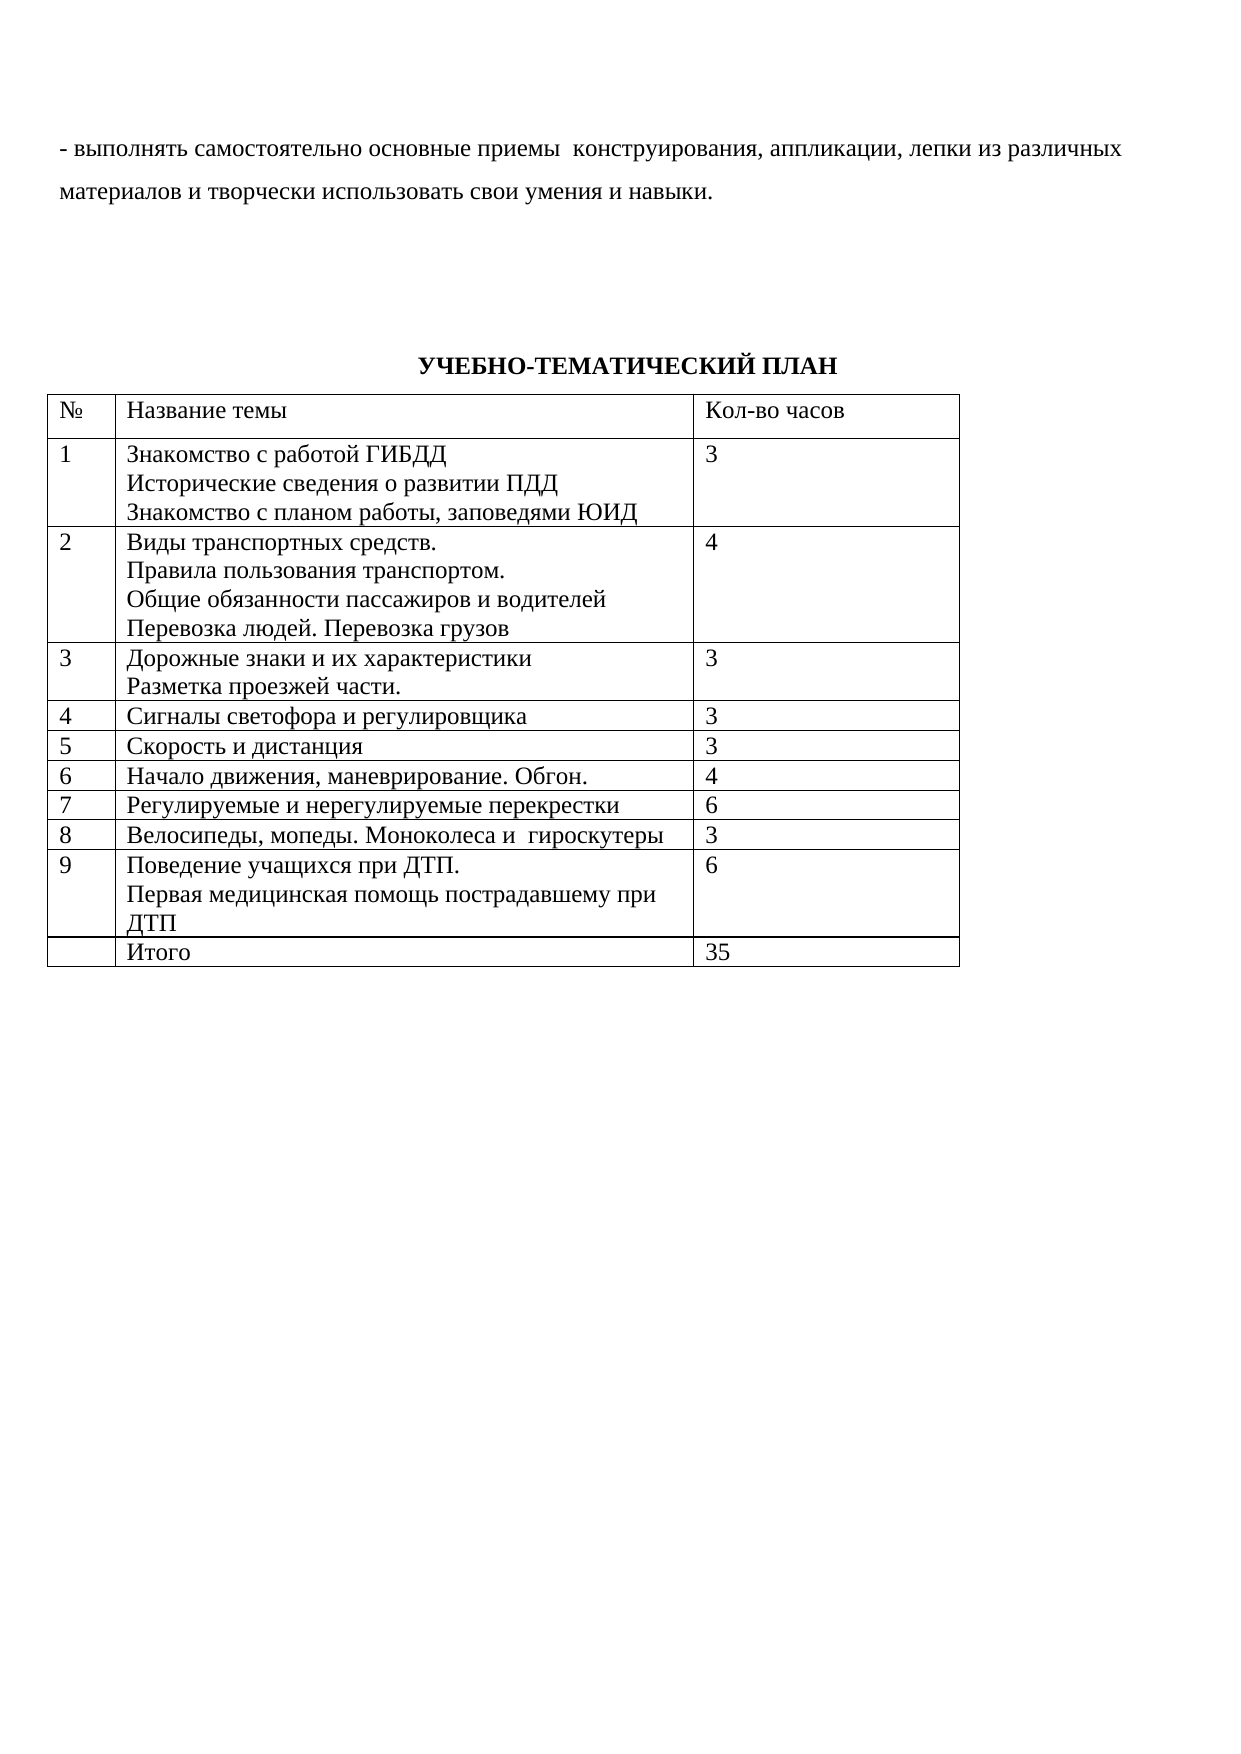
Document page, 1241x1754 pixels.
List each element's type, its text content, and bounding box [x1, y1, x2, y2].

table_cell Скорость и дистанция [116, 731, 693, 760]
text - выполнять самостоятельно основные приемы конструирования, аппликации, лепки из различных материалов и творчески использовать свои умения и навыки. [59, 133, 1196, 205]
table_header Кол-во часов [694, 395, 959, 438]
table_header № [48, 395, 115, 438]
table_cell 8 [48, 820, 115, 849]
table_header Название темы [116, 395, 693, 438]
table_cell 3 [694, 439, 959, 526]
table_cell Сигналы светофора и регулировщика [116, 701, 693, 730]
table_cell 6 [694, 850, 959, 936]
table_cell 4 [694, 761, 959, 789]
table_cell 3 [48, 643, 115, 700]
table_cell 5 [48, 731, 115, 760]
table_cell 35 [694, 938, 959, 966]
table_cell 3 [694, 820, 959, 849]
table_cell 7 [48, 791, 115, 819]
table_cell 4 [694, 527, 959, 642]
table_cell 3 [694, 731, 959, 760]
table_cell Велосипеды, мопеды. Моноколеса и гироскутеры [116, 820, 693, 849]
table_cell 6 [694, 791, 959, 819]
table_cell Знакомство с работой ГИБДД Исторические сведения о развитии ПДД Знакомство с планом работы, заповедями ЮИД [116, 439, 693, 526]
table_cell Дорожные знаки и их характеристики Разметка проезжей части. [116, 643, 693, 700]
table_cell 9 [48, 850, 115, 936]
table_cell 3 [694, 643, 959, 700]
table_cell Виды транспортных средств. Правила пользования транспортом. Общие обязанности пассажиров и водителей Перевозка людей. Перевозка грузов [116, 527, 693, 642]
table_cell Поведение учащихся при ДТП. Первая медицинская помощь пострадавшему при ДТП [116, 850, 693, 936]
table_cell 3 [694, 701, 959, 730]
table_cell 4 [48, 701, 115, 730]
table_cell [48, 938, 115, 966]
text УЧЕБНО-ТЕМАТИЧЕСКИЙ ПЛАН [59, 351, 1196, 380]
table_cell Итого [116, 938, 693, 966]
table_cell Регулируемые и нерегулируемые перекрестки [116, 791, 693, 819]
table_cell 2 [48, 527, 115, 642]
table_cell 6 [48, 761, 115, 789]
table_cell 1 [48, 439, 115, 526]
table_cell Начало движения, маневрирование. Обгон. [116, 761, 693, 789]
